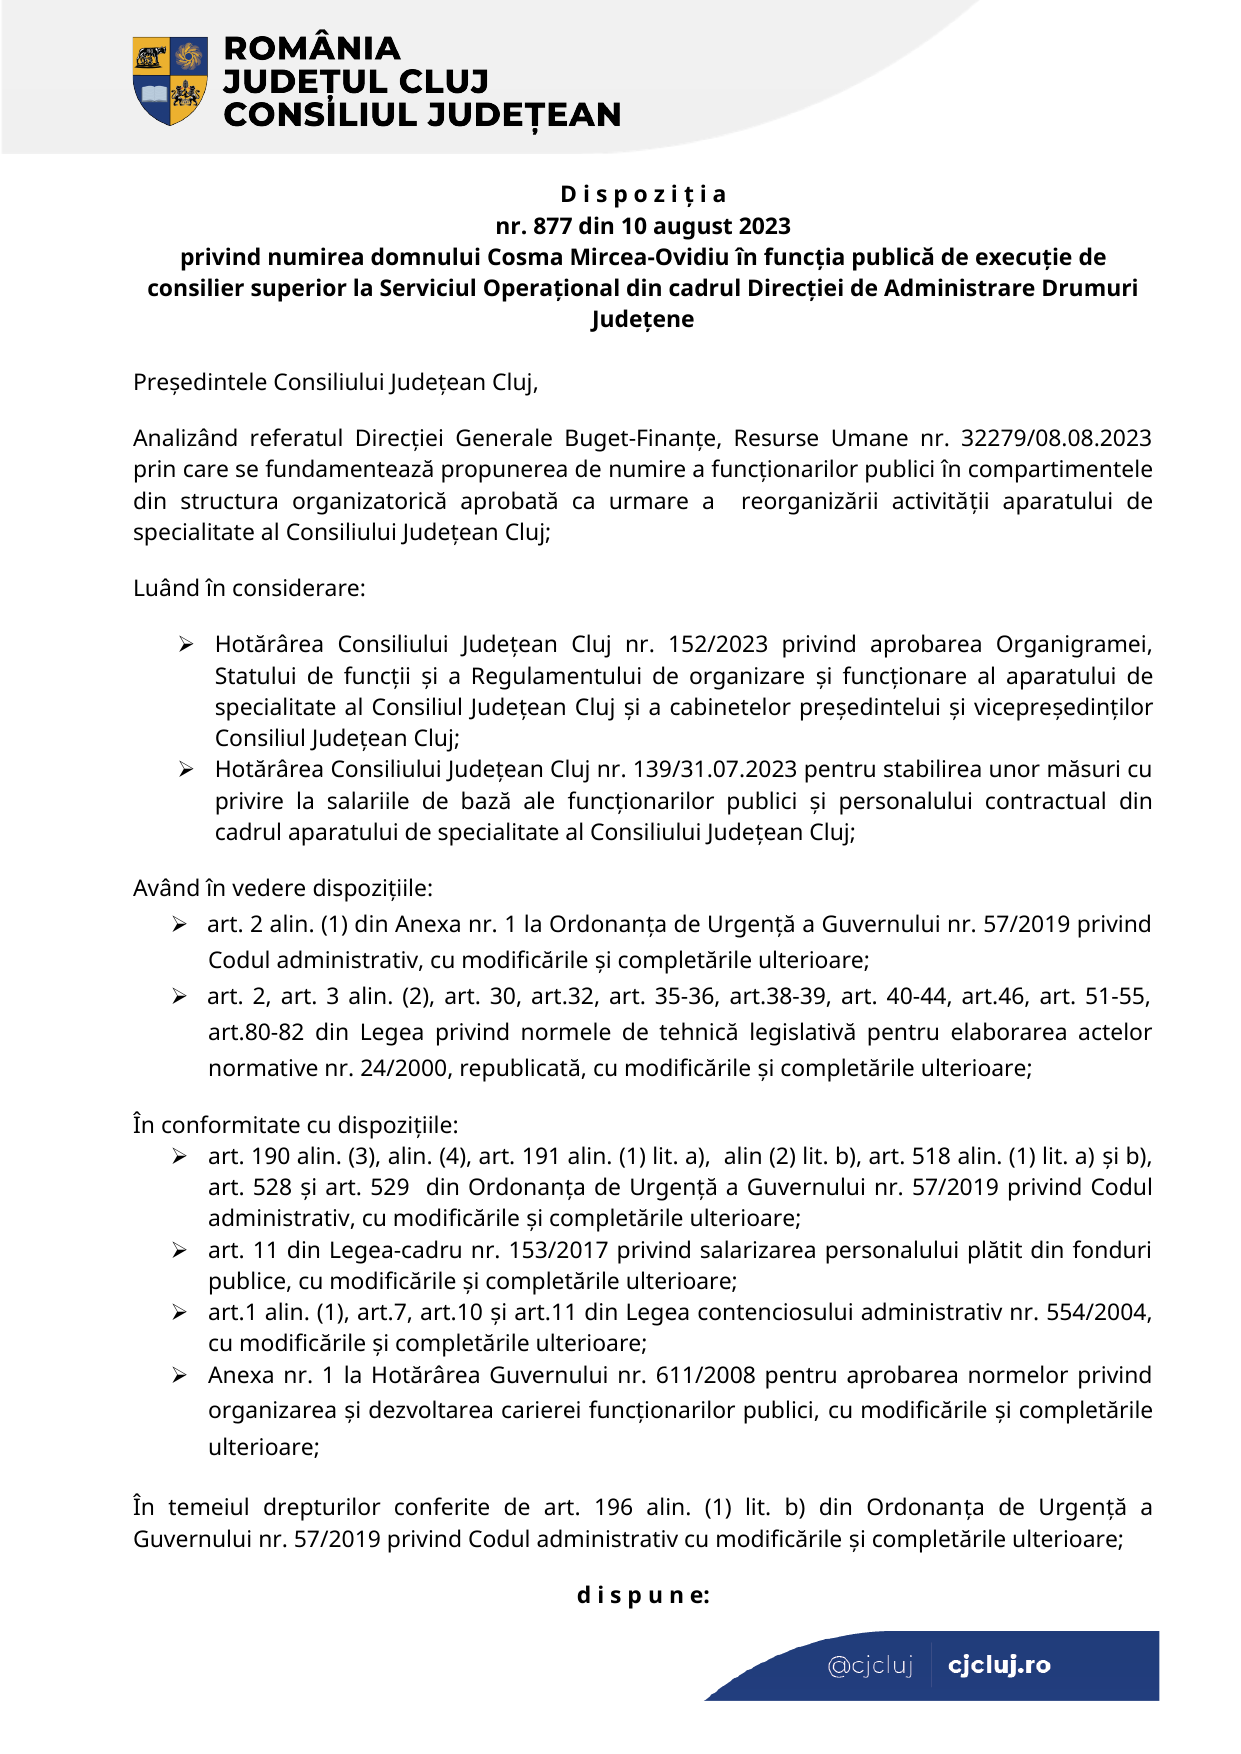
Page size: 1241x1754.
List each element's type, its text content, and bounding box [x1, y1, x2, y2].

text d i s p u n e: [133, 1579, 1153, 1610]
text Preşedintele Consiliului Judeţean Cluj, [133, 366, 1153, 397]
list art. 2 alin. (1) din Anexa nr. 1 la Ordonanța de Urgență a Guvernului nr. 57/2019 privind Codul administrativ, cu modificările și completările ulterioare; [170, 908, 1153, 975]
list Anexa nr. 1 la Hotărârea Guvernului nr. 611/2008 pentru aprobarea normelor privind organizarea şi dezvoltarea carierei funcţionarilor publici, cu modificările și completările ulterioare; [170, 1358, 1153, 1462]
subtitle privind numirea domnului Cosma Mircea-Ovidiu în funcţia publică de execuție de consilier superior la Serviciul Operațional din cadrul Direcției de Administrare Drumuri Județene [133, 241, 1153, 334]
picture [132, 29, 620, 135]
text În conformitate cu dispozițiile: [133, 1108, 1153, 1140]
text nr. 877 din 10 august 2023 [133, 209, 1153, 241]
list art.1 alin. (1), art.7, art.10 și art.11 din Legea contenciosului administrativ nr. 554/2004, cu modificările și completările ulterioare; [170, 1296, 1153, 1358]
text D i s p o z i ț i a [133, 178, 1153, 209]
list art. 190 alin. (3), alin. (4), art. 191 alin. (1) lit. a), alin (2) lit. b), art. 518 alin. (1) lit. a) și b), art. 528 și art. 529 din Ordonanța de Urgență a Guvernului nr. 57/2019 privind Codul administrativ, cu modificările și completările ulterioare; [170, 1140, 1153, 1233]
text Analizând referatul Direcţiei Generale Buget-Finanţe, Resurse Umane nr. 32279/08.08.2023 prin care se fundamentează propunerea de numire a funcţionarilor publici în compartimentele din structura organizatorică aprobată ca urmare a reorganizării activității aparatului de specialitate al Consiliului Județean Cluj; [133, 422, 1153, 547]
picture [703, 1631, 1160, 1701]
list Hotărârea Consiliului Județean Cluj nr. 139/31.07.2023 pentru stabilirea unor măsuri cu privire la salariile de bază ale funcţionarilor publici şi personalului contractual din cadrul aparatului de specialitate al Consiliului Județean Cluj; [177, 753, 1153, 847]
list art. 2, art. 3 alin. (2), art. 30, art.32, art. 35-36, art.38-39, art. 40-44, art.46, art. 51-55, art.80-82 din Legea privind normele de tehnică legislativă pentru elaborarea actelor normative nr. 24/2000, republicată, cu modificările și completările ulterioare; [170, 980, 1153, 1083]
list art. 11 din Legea-cadru nr. 153/2017 privind salarizarea personalului plătit din fonduri publice, cu modificările și completările ulterioare; [170, 1233, 1153, 1296]
text În temeiul drepturilor conferite de art. 196 alin. (1) lit. b) din Ordonanța de Urgență a Guvernului nr. 57/2019 privind Codul administrativ cu modificările și completările ulterioare; [133, 1491, 1153, 1554]
text Având în vedere dispozițiile: [133, 872, 1153, 903]
list Hotărârea Consiliului Județean Cluj nr. 152/2023 privind aprobarea Organigramei, Statului de funcţii și a Regulamentului de organizare și funcționare al aparatului de specialitate al Consiliul Județean Cluj și a cabinetelor președintelui și vicepreședinților Consiliul Județean Cluj; [177, 628, 1153, 753]
text Luând în considerare: [133, 572, 1153, 603]
